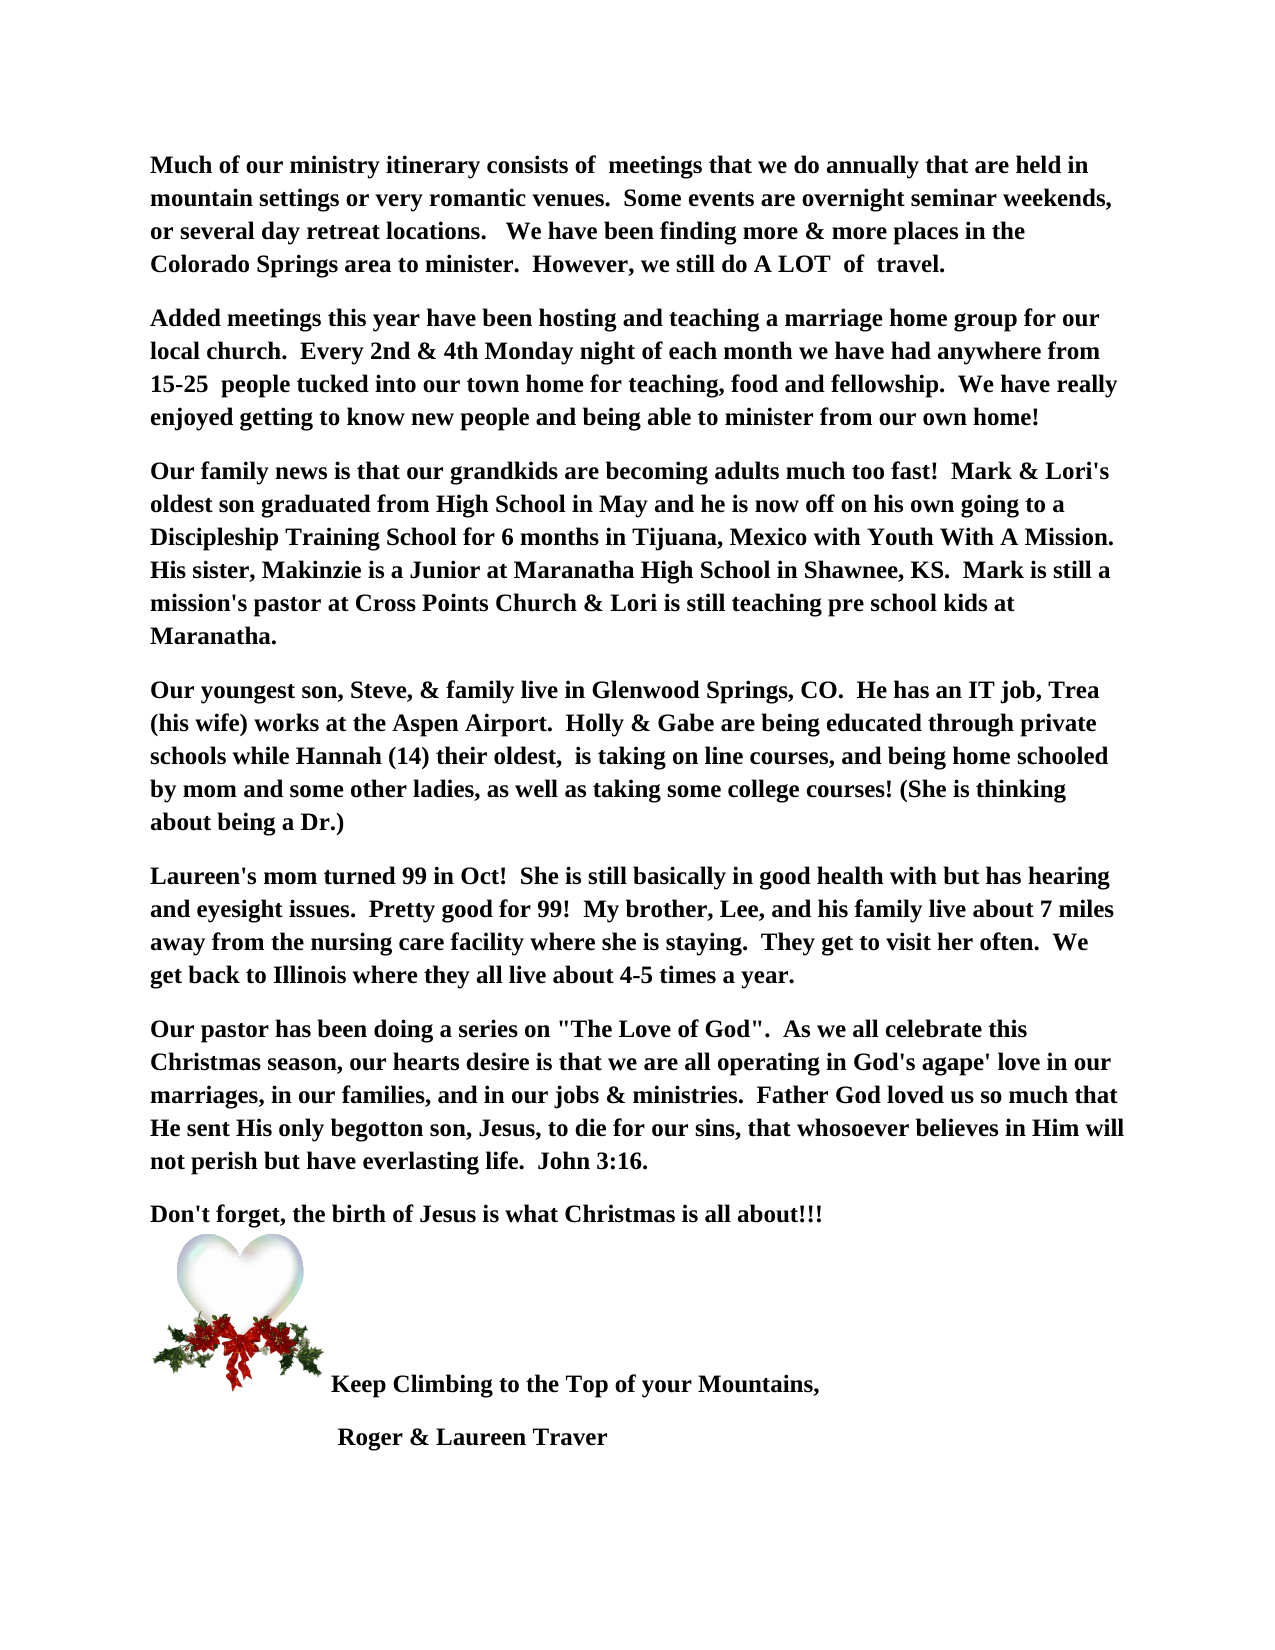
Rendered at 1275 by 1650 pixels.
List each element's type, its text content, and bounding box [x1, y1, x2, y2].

text Don't forget, the birth of Jesus is what Christmas is all about!!! Keep Climbing to the Top of your Mountains, [150, 1199, 1125, 1397]
text Our family news is that our grandkids are becoming adults much too fast! Mark & Lori's oldest son graduated from High School in May and he is now off on his own going to a Discipleship Training School for 6 months in Tijuana, Mexico with Youth With A Mission. His sister, Makinzie is a Junior at Maranatha High School in Shawnee, KS. Mark is still a mission's pastor at Cross Points Church & Lori is still teaching pre school kids at Maranatha. [150, 456, 1125, 650]
text Laureen's mom turned 99 in Oct! She is still basically in good health with but has hearing and eyesight issues. Pretty good for 99! My brother, Lee, and his family live about 7 miles away from the nursing care facility where she is staying. They get to visit her often. We get back to Illinois where they all live about 4-5 times a year. [150, 861, 1125, 988]
picture [150, 1232, 325, 1392]
text Added meetings this year have been hosting and teaching a marriage home group for our local church. Every 2nd & 4th Monday night of each month we have had anywhere from 15-25 people tucked into our town home for teaching, food and fellowship. We have really enjoyed getting to know new people and being able to minister from our own home! [150, 303, 1125, 431]
text Much of our ministry itinerary consists of meetings that we do annually that are held in mountain settings or very romantic venues. Some events are overnight seminar weekends, or several day retreat locations. We have been finding more & more places in the Colorado Springs area to minister. However, we still do A LOT of travel. [150, 150, 1125, 278]
text Our youngest son, Steve, & family live in Glenwood Springs, CO. He has an IT job, Trea (his wife) works at the Aspen Airport. Holly & Gabe are being educated through private schools while Hannah (14) their oldest, is taking on line courses, and being home schooled by mom and some other ladies, as well as taking some college courses! (She is thinking about being a Dr.) [150, 675, 1125, 836]
text Our pastor has been doing a series on "The Love of God". As we all celebrate this Christmas season, our hearts desire is that we are all operating in God's agape' love in our marriages, in our families, and in our jobs & ministries. Father God loved us so much that He sent His only begotton son, Jesus, to die for our sins, that whosoever believes in Him will not perish but have everlasting life. John 3:16. [150, 1014, 1125, 1174]
text Roger & Laureen Traver [150, 1422, 1125, 1451]
